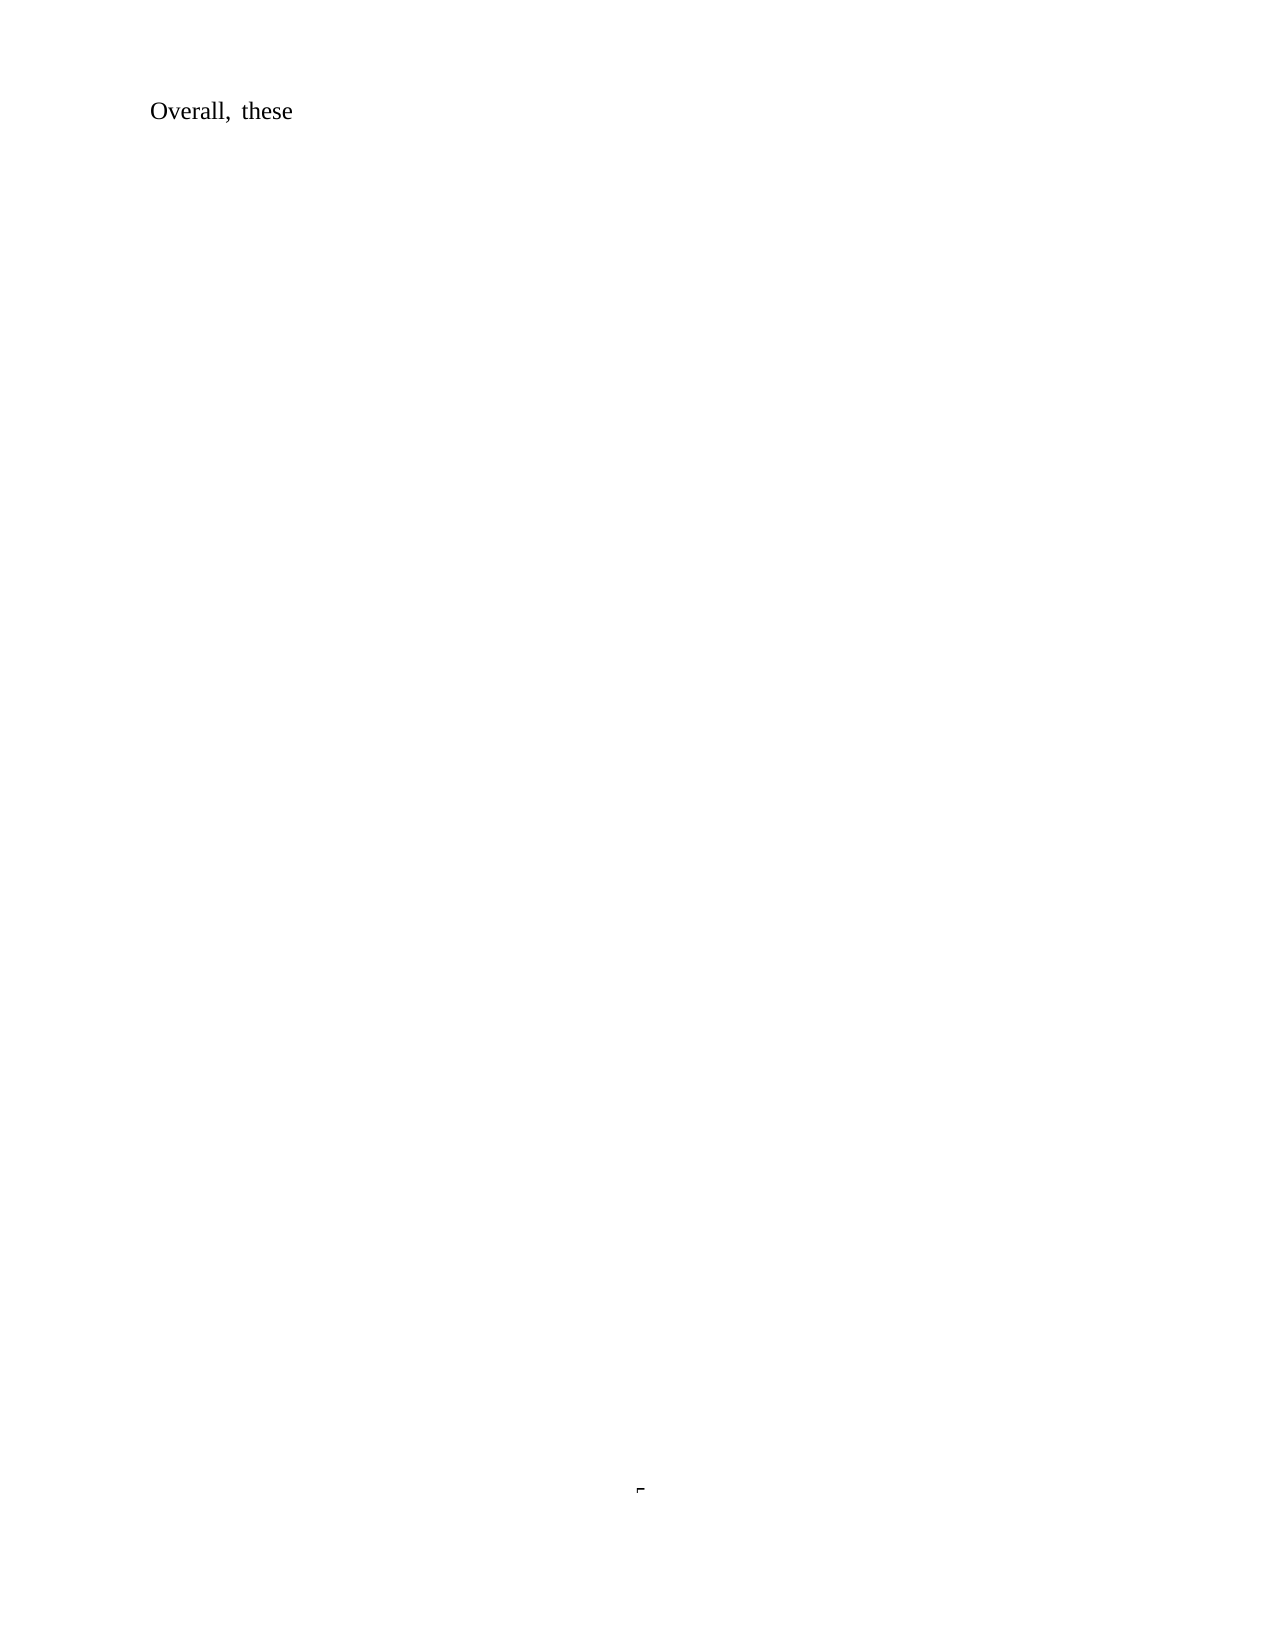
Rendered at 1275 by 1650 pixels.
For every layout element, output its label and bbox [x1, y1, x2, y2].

text [150, 96, 1126, 124]
